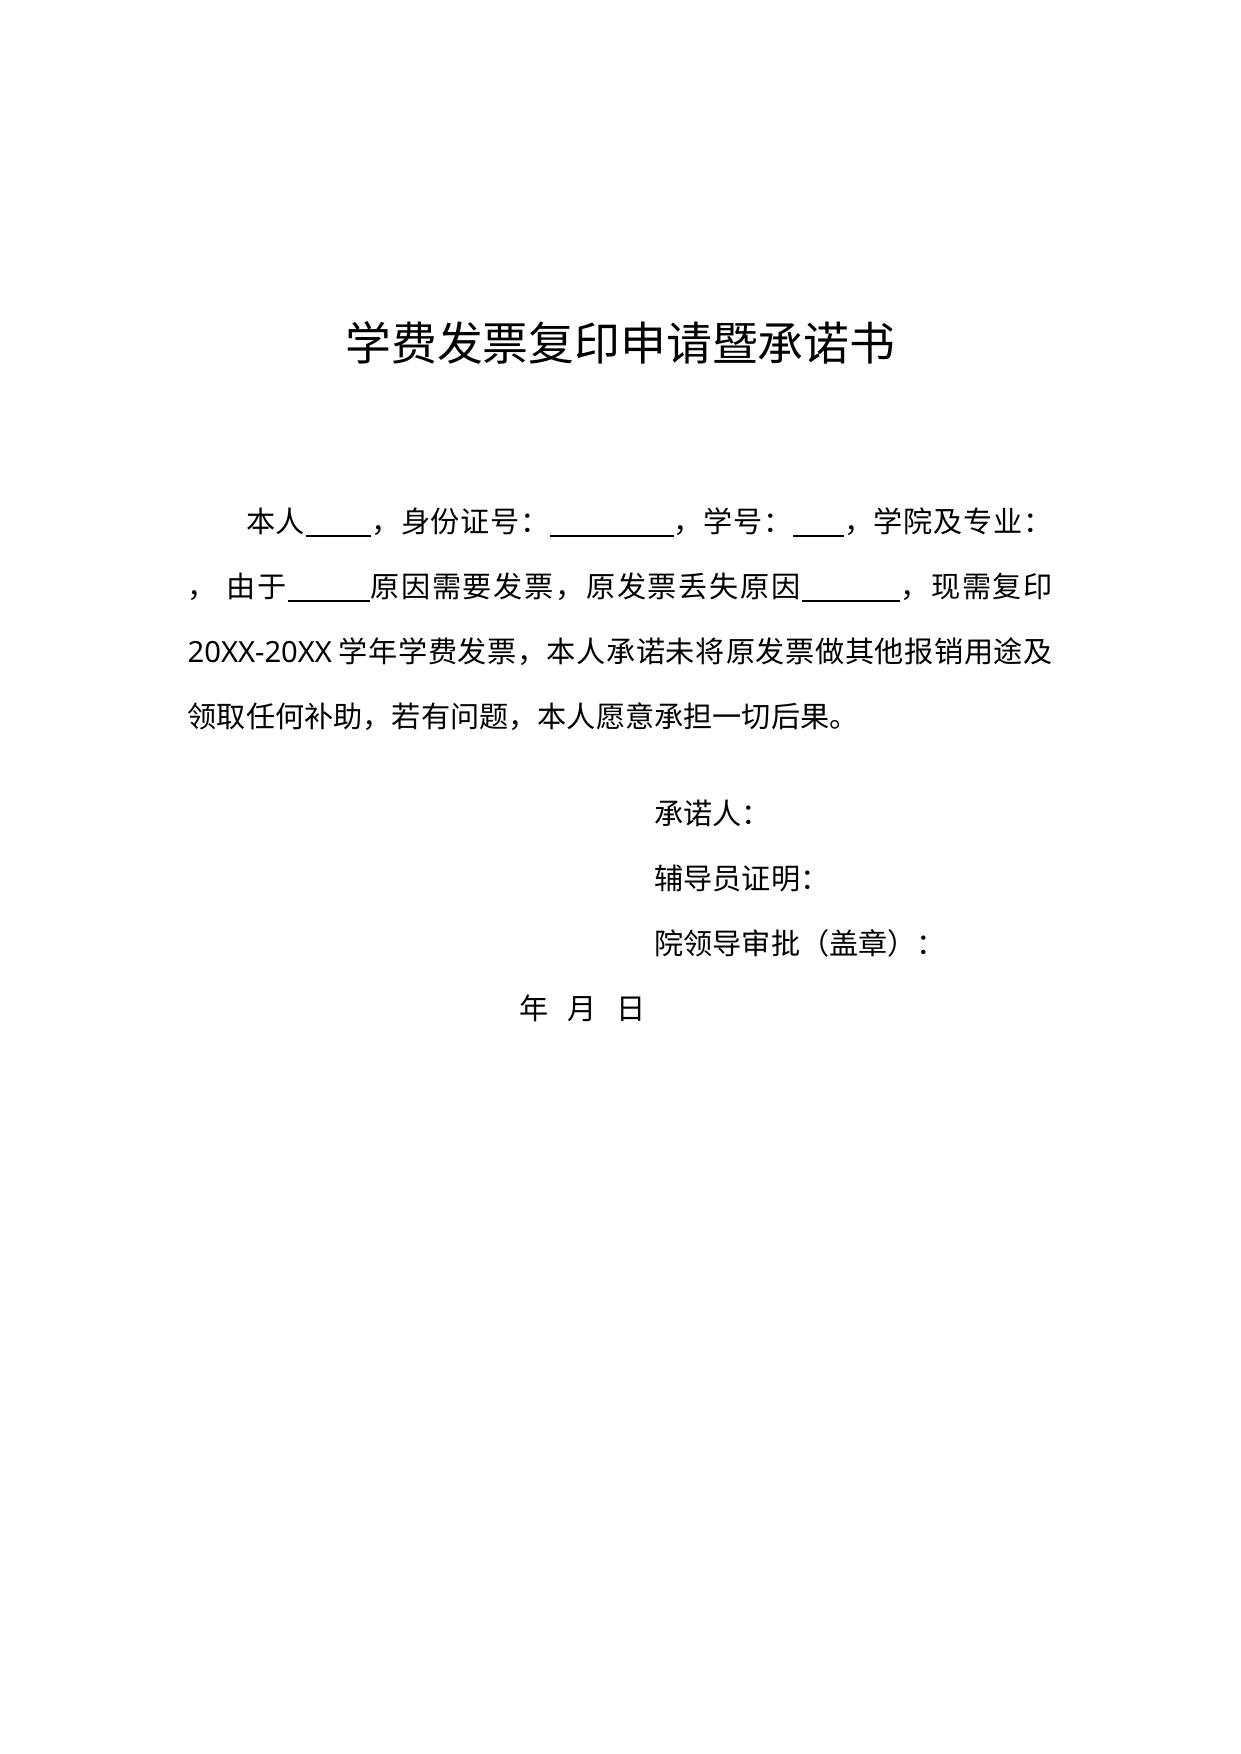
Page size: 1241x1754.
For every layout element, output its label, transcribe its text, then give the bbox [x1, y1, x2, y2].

text 承诺人： [187, 779, 1053, 844]
text 本人 ，身份证号： ，学号： ，学院及专业： ， 由于 原因需要发票，原发票丢失原因 ，现需复印20XX-20XX学年学费发票，本人承诺未将原发票做其他报销用途及领取任何补助，若有问题，本人愿意承担一切后果。 [187, 487, 1053, 747]
text 辅导员证明： [187, 844, 1053, 909]
text 年 月 日 [187, 974, 1053, 1039]
text 院领导审批（盖章）： [187, 909, 1053, 974]
text 学费发票复印申请暨承诺书 [187, 292, 1053, 389]
